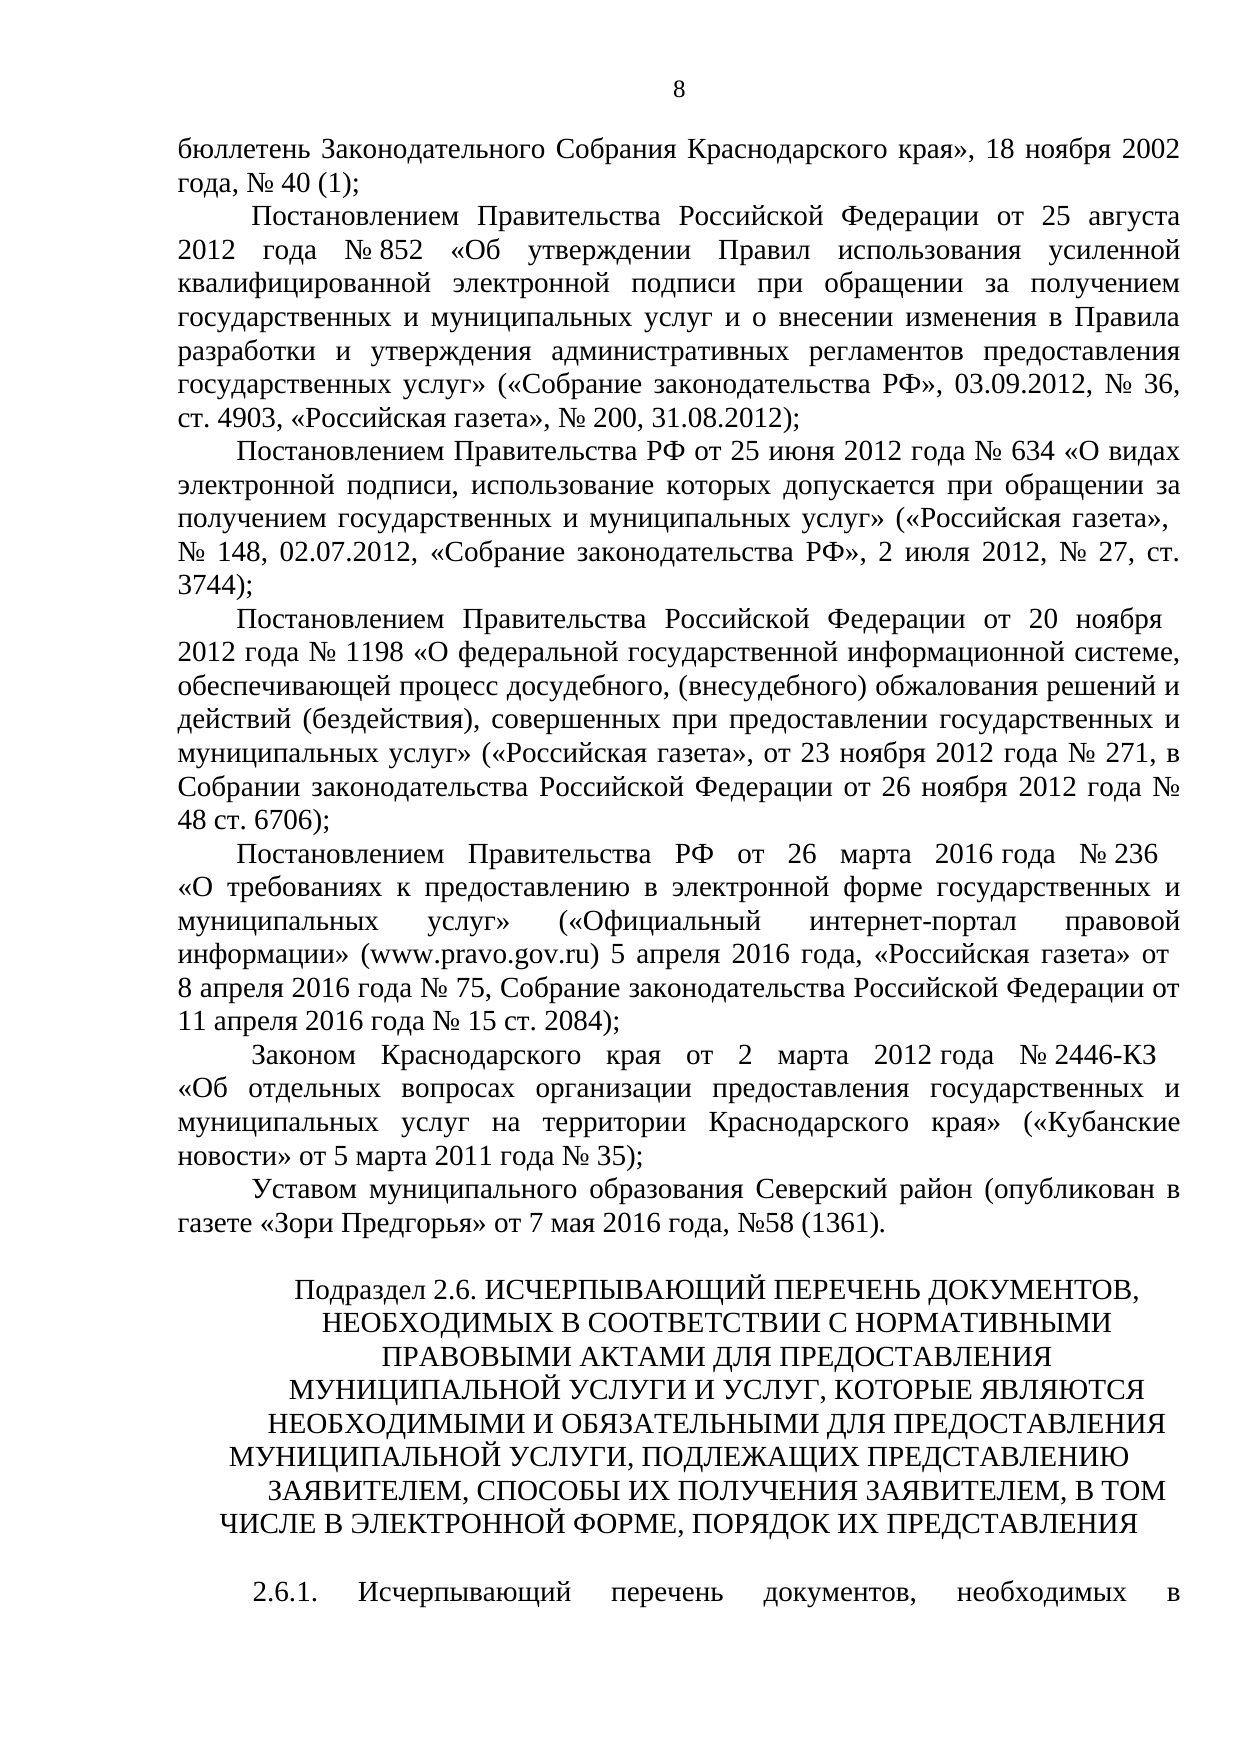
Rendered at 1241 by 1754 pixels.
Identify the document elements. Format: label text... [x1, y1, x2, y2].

text Постановлением Правительства Российской Федерации от 25 августа 2012 года № 852 «Об утверждении Правил использования усиленной квалифицированной электронной подписи при обращении за получением государственных и муниципальных услуг и о внесении изменения в Правила разработки и утверждения административных регламентов предоставления государственных услуг» («Собрание законодательства РФ», 03.09.2012, № 36, ст. 4903, «Российская газета», № 200, 31.08.2012); [177, 198, 1181, 433]
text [177, 1574, 1181, 1607]
text Постановлением Правительства Российской Федерации от 20 ноября 2012 года № 1198 «О федеральной государственной информационной системе, обеспечивающей процесс досудебного, (внесудебного) обжалования решений и действий (бездействия), совершенных при предоставлении государственных и муниципальных услуг» («Российская газета», от 23 ноября 2012 года № 271, в Собрании законодательства Российской Федерации от 26 ноября 2012 года № 48 ст. 6706); [177, 601, 1181, 836]
text ПРАВОВЫМИ АКТАМИ ДЛЯ ПРЕДОСТАВЛЕНИЯ [177, 1339, 1181, 1372]
text Подраздел 2.6. ИСЧЕРПЫВАЮЩИЙ ПЕРЕЧЕНЬ ДОКУМЕНТОВ, [177, 1272, 1181, 1305]
text НЕОБХОДИМЫМИ И ОБЯЗАТЕЛЬНЫМИ ДЛЯ ПРЕДОСТАВЛЕНИЯ МУНИЦИПАЛЬНОЙ УСЛУГИ, ПОДЛЕЖАЩИХ ПРЕДСТАВЛЕНИЮ [177, 1406, 1181, 1473]
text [177, 131, 1181, 198]
text МУНИЦИПАЛЬНОЙ УСЛУГИ И УСЛУГ, КОТОРЫЕ ЯВЛЯЮТСЯ [177, 1372, 1181, 1406]
text Законом Краснодарского края от 2 марта 2012 года № 2446-КЗ «Об отдельных вопросах организации предоставления государственных и муниципальных услуг на территории Краснодарского края» («Кубанские новости» от 5 марта 2011 года № 35); [177, 1037, 1181, 1171]
text НЕОБХОДИМЫХ В СООТВЕТСТВИИ С НОРМАТИВНЫМИ [177, 1305, 1181, 1339]
text ЗАЯВИТЕЛЕМ, СПОСОБЫ ИХ ПОЛУЧЕНИЯ ЗАЯВИТЕЛЕМ, В ТОМ ЧИСЛЕ В ЭЛЕКТРОННОЙ ФОРМЕ, ПОРЯДОК ИХ ПРЕДСТАВЛЕНИЯ [177, 1473, 1181, 1540]
text Постановлением Правительства РФ от 26 марта 2016 года № 236 «О требованиях к предоставлению в электронной форме государственных и муниципальных услуг» («Официальный интернет-портал правовой информации» (www.pravo.gov.ru) 5 апреля 2016 года, «Российская газета» от 8 апреля 2016 года № 75, Собрание законодательства Российской Федерации от 11 апреля 2016 года № 15 ст. 2084); [177, 836, 1181, 1037]
text Постановлением Правительства РФ от 25 июня 2012 года № 634 «О видах электронной подписи, использование которых допускается при обращении за получением государственных и муниципальных услуг» («Российская газета», № 148, 02.07.2012, «Собрание законодательства РФ», 2 июля 2012, № 27, ст. 3744); [177, 433, 1181, 601]
text Уставом муниципального образования Северский район (опубликован в газете «Зори Предгорья» от 7 мая 2016 года, №58 (1361). [177, 1171, 1181, 1238]
